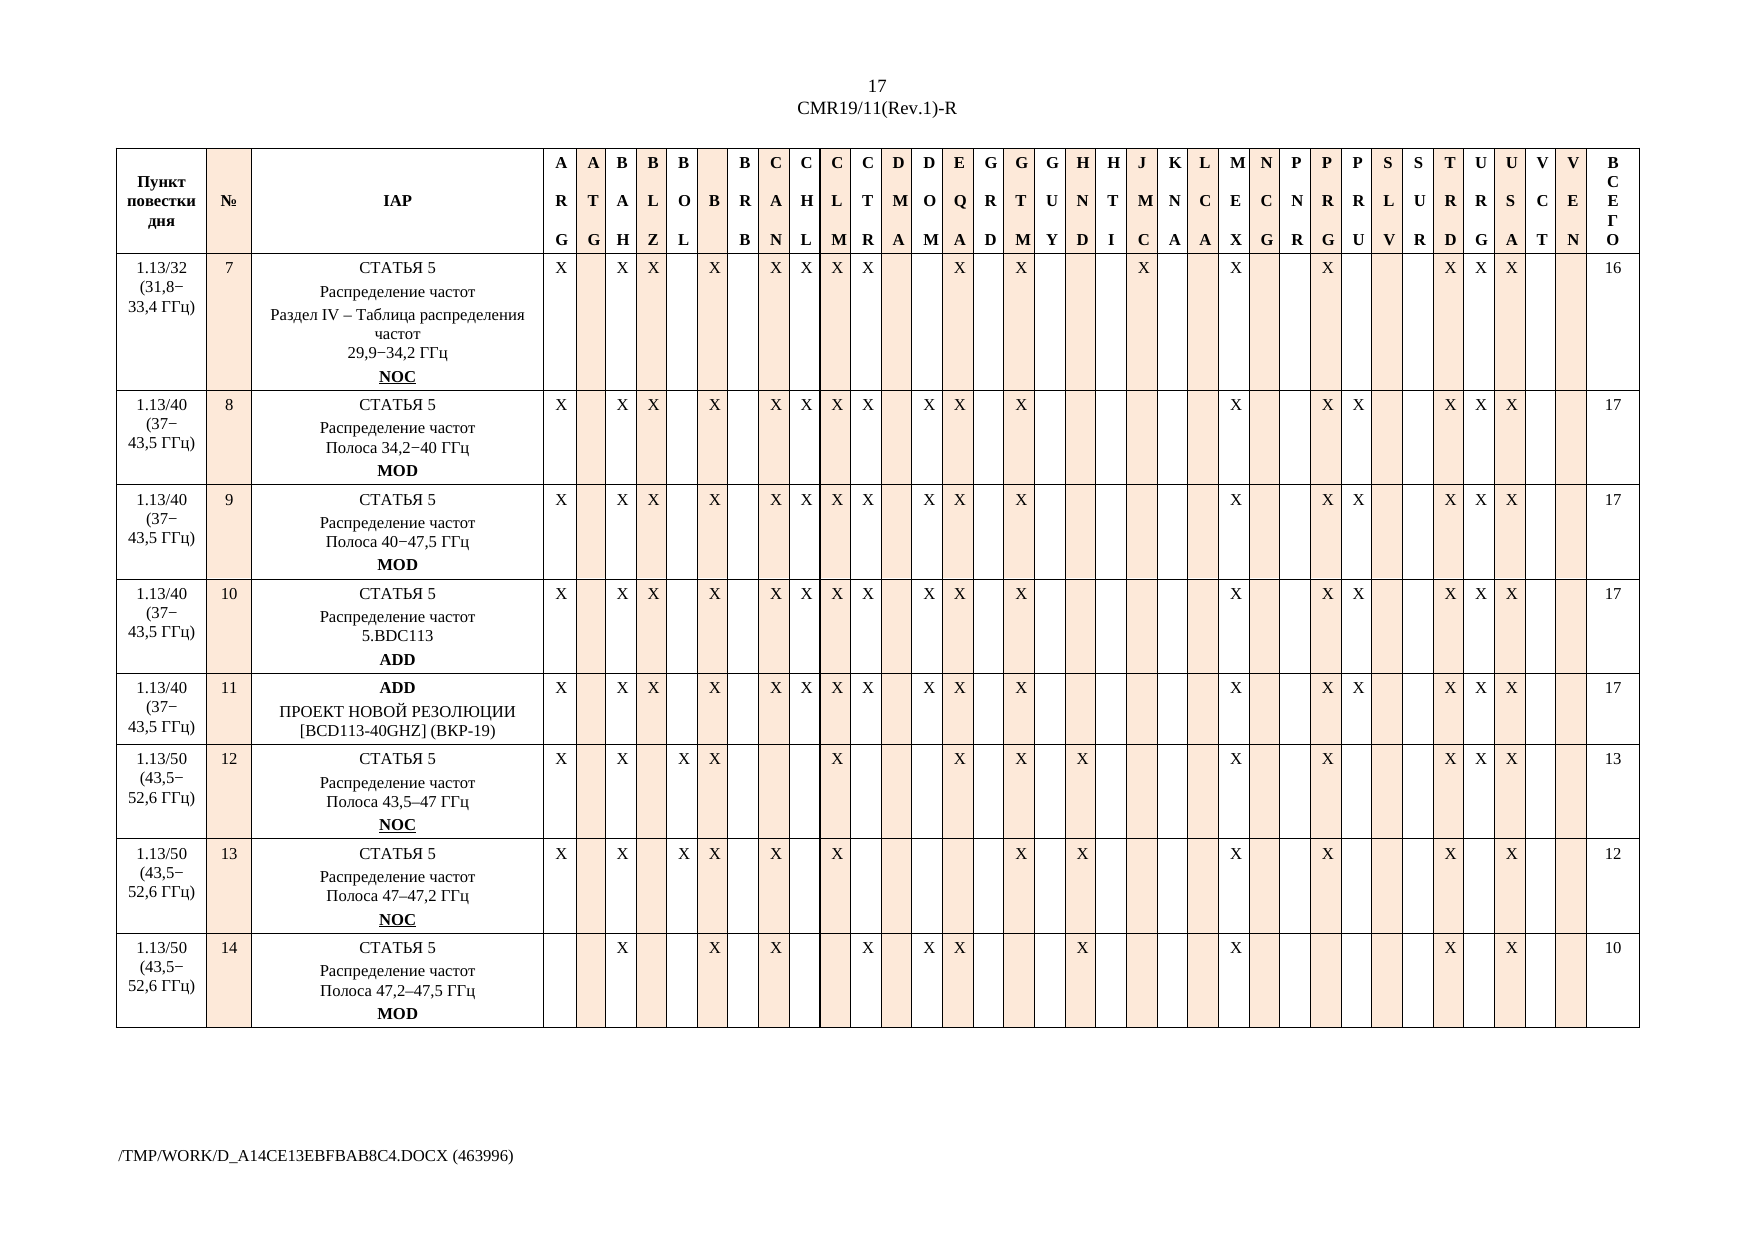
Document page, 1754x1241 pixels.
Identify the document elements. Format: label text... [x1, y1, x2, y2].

table_header B A H [606, 149, 636, 253]
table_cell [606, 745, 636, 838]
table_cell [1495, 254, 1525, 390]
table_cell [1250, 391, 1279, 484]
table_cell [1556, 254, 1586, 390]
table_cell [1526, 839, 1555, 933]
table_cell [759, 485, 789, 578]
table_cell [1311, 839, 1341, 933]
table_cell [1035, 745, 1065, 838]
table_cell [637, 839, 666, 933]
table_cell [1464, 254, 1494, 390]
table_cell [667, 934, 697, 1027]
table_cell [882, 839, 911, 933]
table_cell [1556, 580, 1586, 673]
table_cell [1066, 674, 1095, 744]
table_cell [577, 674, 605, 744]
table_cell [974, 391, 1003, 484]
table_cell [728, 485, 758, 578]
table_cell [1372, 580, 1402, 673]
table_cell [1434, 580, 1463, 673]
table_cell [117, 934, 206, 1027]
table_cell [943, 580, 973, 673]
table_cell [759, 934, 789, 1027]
table_header H N D [1066, 149, 1095, 253]
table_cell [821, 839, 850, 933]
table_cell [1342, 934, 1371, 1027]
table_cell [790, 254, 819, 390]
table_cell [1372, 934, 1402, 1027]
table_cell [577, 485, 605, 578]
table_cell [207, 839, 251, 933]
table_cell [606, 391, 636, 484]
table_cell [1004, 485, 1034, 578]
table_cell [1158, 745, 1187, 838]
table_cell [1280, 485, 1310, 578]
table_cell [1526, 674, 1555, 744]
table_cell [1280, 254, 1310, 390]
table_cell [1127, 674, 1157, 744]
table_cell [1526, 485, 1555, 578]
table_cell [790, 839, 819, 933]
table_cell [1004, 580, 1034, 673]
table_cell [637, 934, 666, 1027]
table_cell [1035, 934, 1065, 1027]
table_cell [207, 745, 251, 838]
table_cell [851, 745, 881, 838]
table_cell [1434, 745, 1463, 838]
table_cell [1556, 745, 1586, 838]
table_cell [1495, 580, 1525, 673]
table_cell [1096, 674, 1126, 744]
table_header V C T [1526, 149, 1555, 253]
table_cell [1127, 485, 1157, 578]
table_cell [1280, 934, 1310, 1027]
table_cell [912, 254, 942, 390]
table_header G U Y [1035, 149, 1065, 253]
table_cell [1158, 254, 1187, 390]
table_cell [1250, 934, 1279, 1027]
table_header S U R [1403, 149, 1433, 253]
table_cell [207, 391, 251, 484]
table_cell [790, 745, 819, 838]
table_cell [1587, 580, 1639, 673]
table_header Пункт повестки дня [117, 149, 206, 253]
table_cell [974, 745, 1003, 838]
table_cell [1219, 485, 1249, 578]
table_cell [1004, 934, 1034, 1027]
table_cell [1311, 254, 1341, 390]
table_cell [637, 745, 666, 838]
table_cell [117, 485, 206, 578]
table_header P N R [1280, 149, 1310, 253]
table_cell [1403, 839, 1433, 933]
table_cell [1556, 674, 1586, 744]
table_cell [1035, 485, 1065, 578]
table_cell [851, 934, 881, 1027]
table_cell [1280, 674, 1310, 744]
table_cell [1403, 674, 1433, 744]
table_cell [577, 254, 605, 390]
table_header B L Z [637, 149, 666, 253]
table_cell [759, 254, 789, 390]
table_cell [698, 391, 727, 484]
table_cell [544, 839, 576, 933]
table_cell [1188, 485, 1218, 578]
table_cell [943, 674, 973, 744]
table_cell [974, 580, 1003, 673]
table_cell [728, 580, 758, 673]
table_header IAP [252, 149, 543, 253]
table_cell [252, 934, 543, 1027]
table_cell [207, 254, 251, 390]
table_header K N A [1158, 149, 1187, 253]
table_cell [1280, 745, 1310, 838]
table_header J M C [1127, 149, 1157, 253]
table_header S L V [1372, 149, 1402, 253]
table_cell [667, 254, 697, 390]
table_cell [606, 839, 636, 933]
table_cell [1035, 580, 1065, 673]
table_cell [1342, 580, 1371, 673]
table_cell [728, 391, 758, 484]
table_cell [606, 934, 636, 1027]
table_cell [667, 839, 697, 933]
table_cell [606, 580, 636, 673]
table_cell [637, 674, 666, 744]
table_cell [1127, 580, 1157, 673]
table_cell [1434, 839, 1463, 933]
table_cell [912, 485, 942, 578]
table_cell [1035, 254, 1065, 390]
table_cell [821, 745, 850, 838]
table_header C L M [821, 149, 850, 253]
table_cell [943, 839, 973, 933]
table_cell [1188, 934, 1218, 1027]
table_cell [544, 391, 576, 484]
table_header M E X [1219, 149, 1249, 253]
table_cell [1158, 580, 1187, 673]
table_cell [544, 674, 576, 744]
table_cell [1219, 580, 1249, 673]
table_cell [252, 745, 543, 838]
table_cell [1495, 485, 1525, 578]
table_header B O L [667, 149, 697, 253]
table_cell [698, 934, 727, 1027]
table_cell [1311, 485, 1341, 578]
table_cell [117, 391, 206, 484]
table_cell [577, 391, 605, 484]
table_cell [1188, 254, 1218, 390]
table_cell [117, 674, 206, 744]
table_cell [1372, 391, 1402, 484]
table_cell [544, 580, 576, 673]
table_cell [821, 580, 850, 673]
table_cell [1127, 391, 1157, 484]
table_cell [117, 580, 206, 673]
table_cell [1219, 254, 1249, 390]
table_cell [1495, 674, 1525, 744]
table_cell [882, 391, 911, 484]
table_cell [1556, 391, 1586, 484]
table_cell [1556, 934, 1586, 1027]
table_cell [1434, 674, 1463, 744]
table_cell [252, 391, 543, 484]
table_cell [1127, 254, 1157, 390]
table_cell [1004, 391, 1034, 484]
table_header U R G [1464, 149, 1494, 253]
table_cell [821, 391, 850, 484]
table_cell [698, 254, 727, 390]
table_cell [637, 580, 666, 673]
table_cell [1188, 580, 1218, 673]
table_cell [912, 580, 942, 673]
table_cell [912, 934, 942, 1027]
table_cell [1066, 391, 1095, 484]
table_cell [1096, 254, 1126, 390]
table_header A T G [577, 149, 605, 253]
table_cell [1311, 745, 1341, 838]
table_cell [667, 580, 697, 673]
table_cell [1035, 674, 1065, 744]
table_header G R D [974, 149, 1003, 253]
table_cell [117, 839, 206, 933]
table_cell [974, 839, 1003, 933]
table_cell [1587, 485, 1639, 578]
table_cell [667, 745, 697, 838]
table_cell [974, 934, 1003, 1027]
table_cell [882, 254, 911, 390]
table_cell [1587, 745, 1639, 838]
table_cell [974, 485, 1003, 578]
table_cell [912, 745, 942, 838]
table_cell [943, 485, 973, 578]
table_header № [207, 149, 251, 253]
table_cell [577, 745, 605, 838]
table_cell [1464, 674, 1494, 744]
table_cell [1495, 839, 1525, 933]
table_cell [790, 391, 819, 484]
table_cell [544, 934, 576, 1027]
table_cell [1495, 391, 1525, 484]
table_header C T R [851, 149, 881, 253]
table_header H T I [1096, 149, 1126, 253]
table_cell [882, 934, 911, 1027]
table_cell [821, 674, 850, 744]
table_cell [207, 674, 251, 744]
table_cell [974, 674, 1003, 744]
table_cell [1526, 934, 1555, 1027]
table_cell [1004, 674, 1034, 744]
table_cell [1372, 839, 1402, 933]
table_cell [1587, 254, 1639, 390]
table_header D M A [882, 149, 911, 253]
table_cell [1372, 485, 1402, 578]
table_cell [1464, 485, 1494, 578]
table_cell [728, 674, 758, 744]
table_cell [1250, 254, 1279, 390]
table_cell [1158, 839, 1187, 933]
table_header P R U [1342, 149, 1371, 253]
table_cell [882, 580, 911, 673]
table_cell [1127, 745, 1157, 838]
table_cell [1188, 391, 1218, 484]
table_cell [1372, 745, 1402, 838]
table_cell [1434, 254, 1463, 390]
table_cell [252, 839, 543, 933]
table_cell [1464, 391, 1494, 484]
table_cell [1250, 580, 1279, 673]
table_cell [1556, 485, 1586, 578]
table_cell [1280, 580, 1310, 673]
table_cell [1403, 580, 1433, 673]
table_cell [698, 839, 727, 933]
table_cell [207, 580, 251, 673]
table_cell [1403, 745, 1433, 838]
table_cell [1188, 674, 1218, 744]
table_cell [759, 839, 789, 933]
table_header C A N [759, 149, 789, 253]
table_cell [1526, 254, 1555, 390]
table_header P R G [1311, 149, 1341, 253]
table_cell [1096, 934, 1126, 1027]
table_header A R G [544, 149, 576, 253]
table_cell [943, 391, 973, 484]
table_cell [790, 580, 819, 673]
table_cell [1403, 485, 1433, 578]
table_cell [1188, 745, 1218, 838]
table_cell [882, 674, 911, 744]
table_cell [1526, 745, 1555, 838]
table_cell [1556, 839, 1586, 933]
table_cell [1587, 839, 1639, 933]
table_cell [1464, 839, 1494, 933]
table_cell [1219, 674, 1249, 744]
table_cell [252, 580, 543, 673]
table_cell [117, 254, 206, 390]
table_header V E N [1556, 149, 1586, 253]
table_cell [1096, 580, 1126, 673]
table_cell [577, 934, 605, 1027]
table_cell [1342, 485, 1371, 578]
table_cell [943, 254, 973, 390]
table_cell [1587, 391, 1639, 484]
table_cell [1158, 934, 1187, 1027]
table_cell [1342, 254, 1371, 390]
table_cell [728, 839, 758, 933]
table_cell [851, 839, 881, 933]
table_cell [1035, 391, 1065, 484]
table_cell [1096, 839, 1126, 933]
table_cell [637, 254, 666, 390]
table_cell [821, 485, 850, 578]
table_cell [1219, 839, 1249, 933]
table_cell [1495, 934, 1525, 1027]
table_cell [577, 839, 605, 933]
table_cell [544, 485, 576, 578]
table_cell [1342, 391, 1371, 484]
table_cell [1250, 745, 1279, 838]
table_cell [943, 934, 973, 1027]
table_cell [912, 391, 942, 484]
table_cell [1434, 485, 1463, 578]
table_header N C G [1250, 149, 1279, 253]
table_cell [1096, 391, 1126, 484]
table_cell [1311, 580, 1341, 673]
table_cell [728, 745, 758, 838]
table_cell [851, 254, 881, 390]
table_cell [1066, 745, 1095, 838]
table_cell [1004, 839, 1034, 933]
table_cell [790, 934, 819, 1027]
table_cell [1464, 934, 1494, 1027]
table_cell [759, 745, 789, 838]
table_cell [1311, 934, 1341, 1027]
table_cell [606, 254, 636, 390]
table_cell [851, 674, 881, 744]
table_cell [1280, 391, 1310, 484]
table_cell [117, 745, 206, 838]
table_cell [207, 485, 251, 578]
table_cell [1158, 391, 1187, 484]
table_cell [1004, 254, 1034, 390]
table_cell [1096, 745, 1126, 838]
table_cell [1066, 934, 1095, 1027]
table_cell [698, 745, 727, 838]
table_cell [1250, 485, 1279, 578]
table_header E Q A [943, 149, 973, 253]
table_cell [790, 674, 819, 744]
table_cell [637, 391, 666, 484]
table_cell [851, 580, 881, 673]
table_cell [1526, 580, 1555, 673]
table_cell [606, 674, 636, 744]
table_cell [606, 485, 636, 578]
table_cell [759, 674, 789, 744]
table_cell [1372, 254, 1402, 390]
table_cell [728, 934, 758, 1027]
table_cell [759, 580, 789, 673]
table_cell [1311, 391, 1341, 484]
table_header T R D [1434, 149, 1463, 253]
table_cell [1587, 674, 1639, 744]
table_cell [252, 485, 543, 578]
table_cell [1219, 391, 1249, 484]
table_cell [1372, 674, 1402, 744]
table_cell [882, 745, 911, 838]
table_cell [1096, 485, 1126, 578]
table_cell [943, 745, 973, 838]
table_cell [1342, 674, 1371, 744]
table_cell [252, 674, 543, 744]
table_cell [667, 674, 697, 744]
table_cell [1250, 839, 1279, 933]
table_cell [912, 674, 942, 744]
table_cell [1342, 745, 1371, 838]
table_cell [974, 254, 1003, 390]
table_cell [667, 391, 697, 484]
table_header G T M [1004, 149, 1034, 253]
table_header L C A [1188, 149, 1218, 253]
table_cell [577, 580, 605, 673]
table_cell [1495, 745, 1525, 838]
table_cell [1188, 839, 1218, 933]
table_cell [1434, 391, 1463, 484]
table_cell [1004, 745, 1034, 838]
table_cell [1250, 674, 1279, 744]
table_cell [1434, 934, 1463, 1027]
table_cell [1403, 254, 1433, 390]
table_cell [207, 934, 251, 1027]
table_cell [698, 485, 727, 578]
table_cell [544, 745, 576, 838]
table_header B [698, 149, 727, 253]
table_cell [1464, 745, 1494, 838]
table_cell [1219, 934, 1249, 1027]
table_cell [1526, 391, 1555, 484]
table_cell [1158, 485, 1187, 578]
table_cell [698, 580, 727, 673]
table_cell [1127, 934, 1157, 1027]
table_header C H L [790, 149, 819, 253]
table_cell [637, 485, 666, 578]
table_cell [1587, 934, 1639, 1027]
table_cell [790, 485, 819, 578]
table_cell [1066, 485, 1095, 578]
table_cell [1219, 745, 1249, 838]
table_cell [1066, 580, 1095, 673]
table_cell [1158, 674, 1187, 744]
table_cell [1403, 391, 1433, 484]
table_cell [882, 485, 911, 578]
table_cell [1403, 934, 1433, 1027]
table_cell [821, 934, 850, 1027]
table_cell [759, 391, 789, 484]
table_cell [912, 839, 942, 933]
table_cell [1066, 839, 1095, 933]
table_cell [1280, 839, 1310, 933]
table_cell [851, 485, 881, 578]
table_header B R B [728, 149, 758, 253]
table_header U S A [1495, 149, 1525, 253]
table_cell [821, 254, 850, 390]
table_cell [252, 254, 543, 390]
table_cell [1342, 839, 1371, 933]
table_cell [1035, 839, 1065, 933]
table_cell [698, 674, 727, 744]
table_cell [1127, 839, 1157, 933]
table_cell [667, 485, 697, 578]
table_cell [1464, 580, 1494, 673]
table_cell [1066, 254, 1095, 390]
table_header D O M [912, 149, 942, 253]
table_header В С Е Г О [1587, 149, 1639, 253]
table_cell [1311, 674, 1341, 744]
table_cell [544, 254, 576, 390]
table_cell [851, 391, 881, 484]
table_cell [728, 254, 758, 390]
